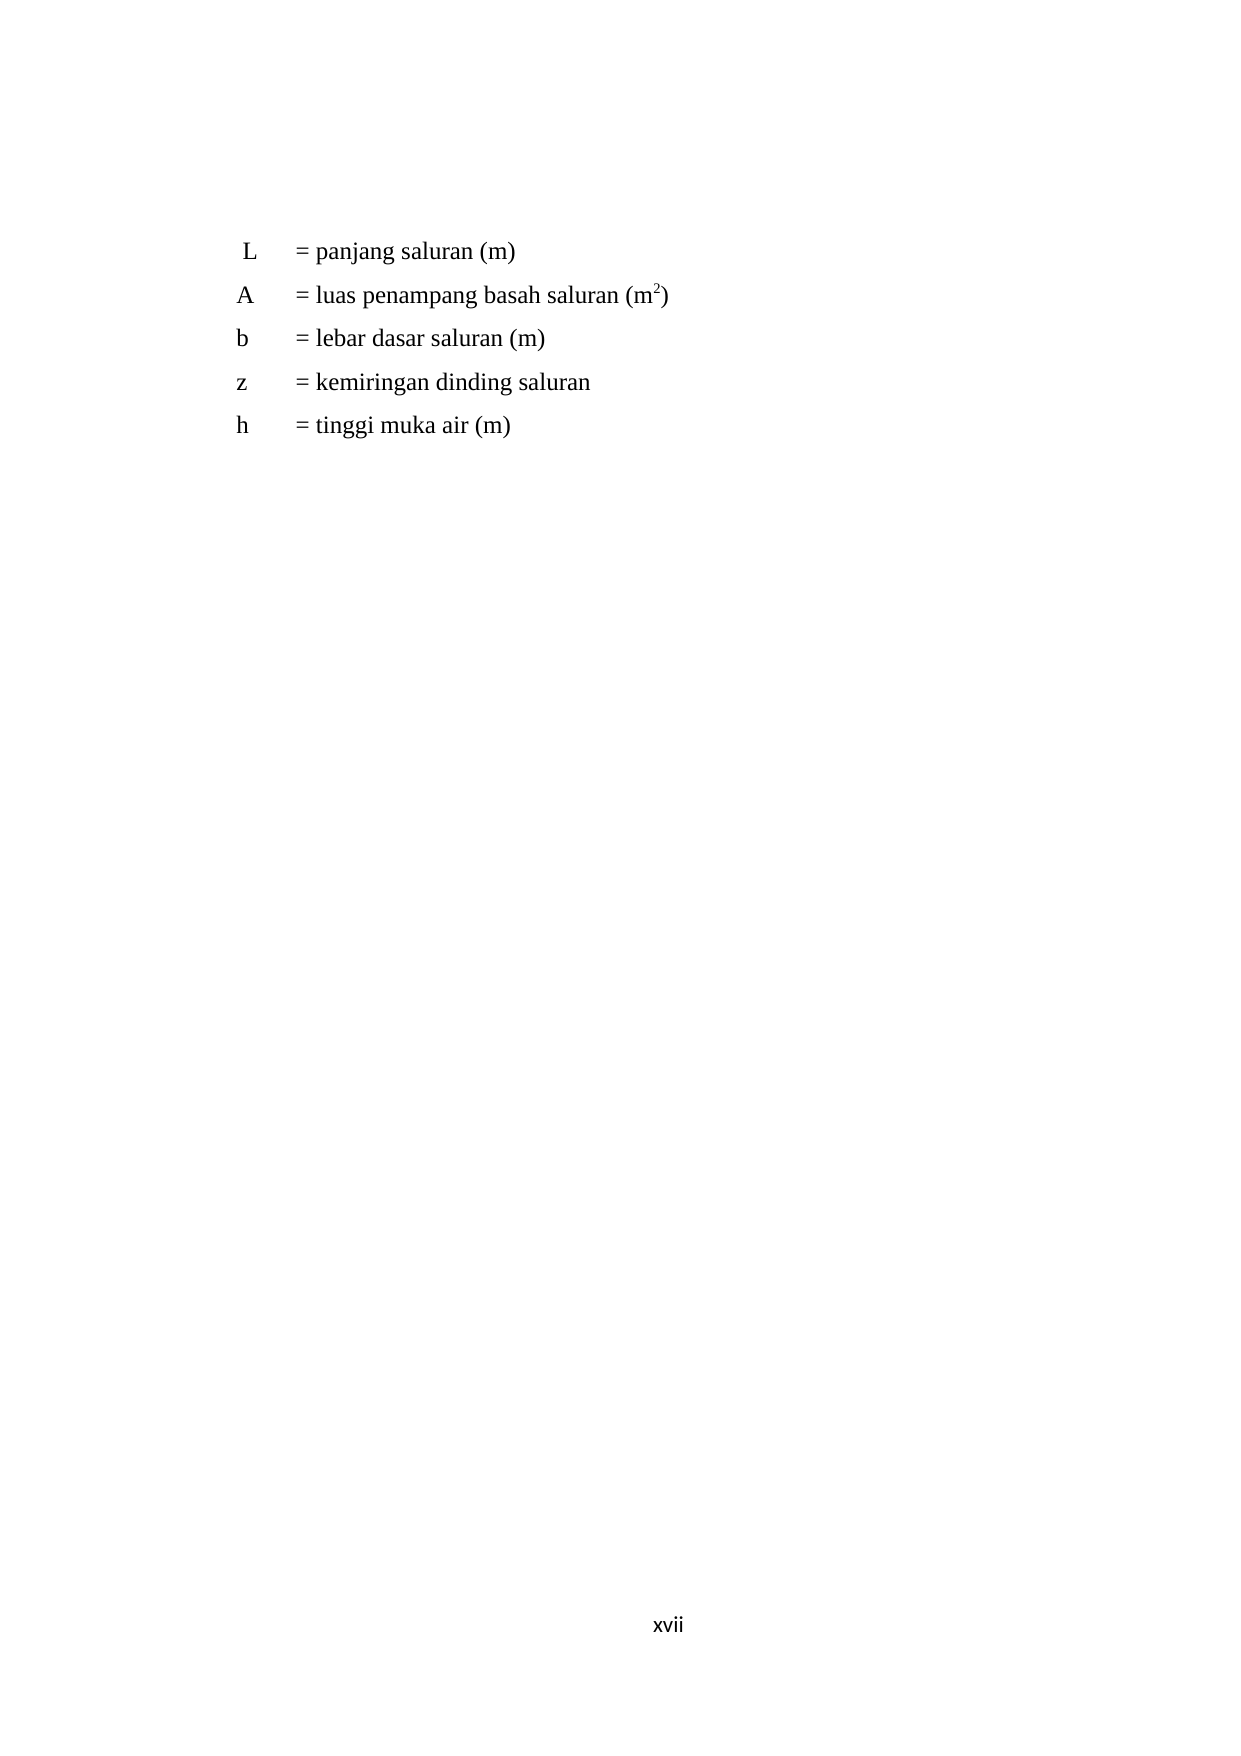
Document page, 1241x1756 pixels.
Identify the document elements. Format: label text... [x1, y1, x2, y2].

text h = tinggi muka air (m) [236, 410, 1064, 439]
text b = lebar dasar saluran (m) [236, 323, 1064, 352]
text L = panjang saluran (m) [236, 236, 1064, 265]
text A = luas penampang basah saluran (m2) [236, 280, 1064, 308]
text z = kemiringan dinding saluran [236, 367, 1064, 395]
